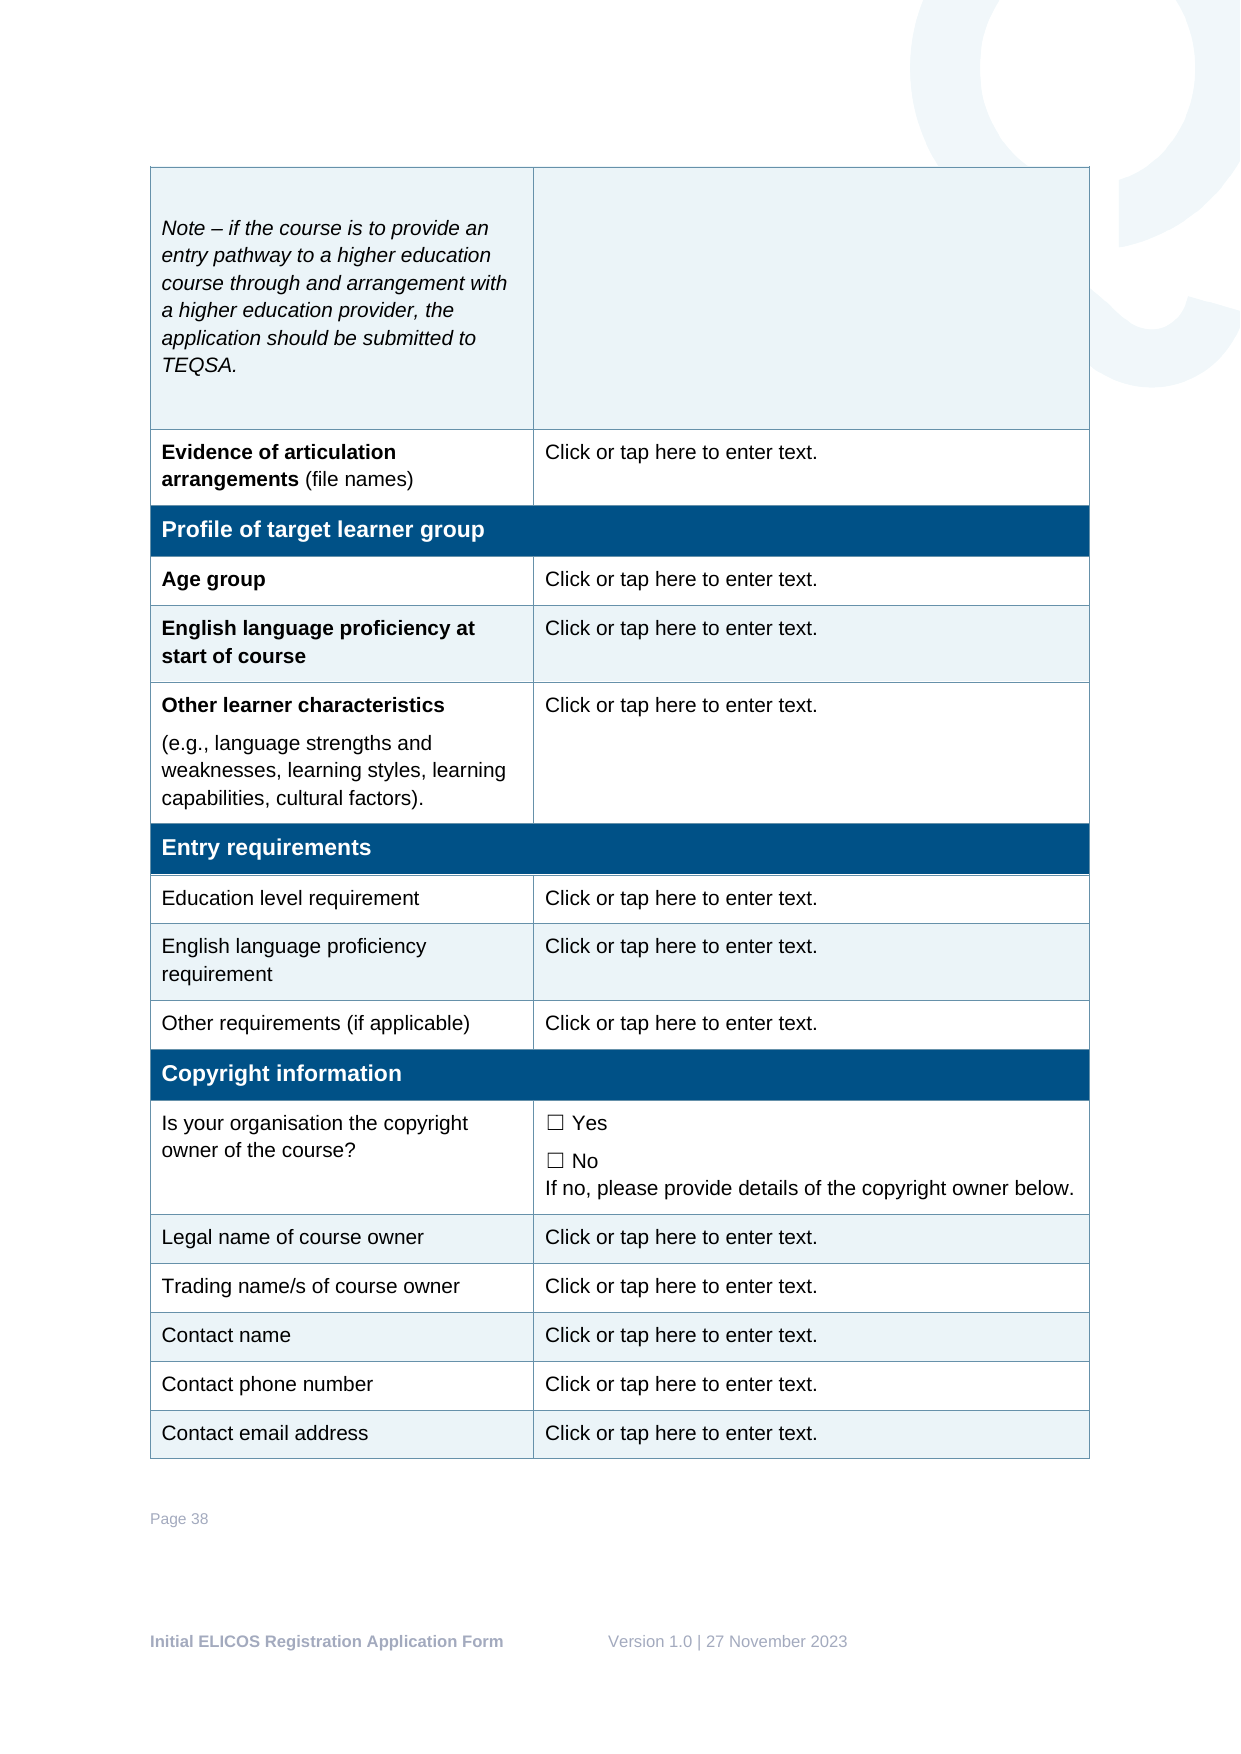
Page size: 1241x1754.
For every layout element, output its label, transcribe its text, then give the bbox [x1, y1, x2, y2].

table_cell English language proficiency requirement [151, 924, 533, 1000]
table_cell [534, 683, 1089, 823]
table_cell Contact phone number [151, 1362, 533, 1409]
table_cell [151, 168, 533, 429]
table_cell [534, 606, 1089, 681]
table_cell [534, 1313, 1089, 1361]
table_cell [534, 876, 1089, 923]
table_cell Contact name [151, 1313, 533, 1361]
table_cell [534, 1264, 1089, 1312]
table_cell [534, 557, 1089, 605]
table_cell Profile of target learner group [151, 506, 1089, 556]
table_cell English language proficiency at start of course [151, 606, 533, 681]
table_cell [534, 1001, 1089, 1048]
table_cell Evidence of articulation arrangements (file names) [151, 430, 533, 505]
table_cell Other learner characteristics (e.g., language strengths and weaknesses, learning styles, learning capabilities, cultural factors). [151, 683, 533, 823]
table_cell Is your organisation the copyright owner of the course? [151, 1101, 533, 1214]
table_cell [534, 924, 1089, 1000]
table_cell Age group [151, 557, 533, 605]
table_cell Trading name/s of course owner [151, 1264, 533, 1312]
table_cell [534, 1215, 1089, 1263]
table_cell Education level requirement [151, 876, 533, 923]
picture [907, 0, 1241, 390]
table_cell [534, 430, 1089, 505]
table_cell Copyright information [151, 1050, 1089, 1100]
table_cell Entry requirements [151, 824, 1089, 874]
table_cell [534, 1362, 1089, 1409]
table_cell Contact email address [151, 1411, 533, 1458]
table_cell Other requirements (if applicable) [151, 1001, 533, 1048]
table_cell Legal name of course owner [151, 1215, 533, 1263]
table_cell [534, 1411, 1089, 1458]
table_cell [534, 168, 1089, 429]
table_cell Yes No If no, please provide details of the copyright owner below. [534, 1101, 1089, 1214]
